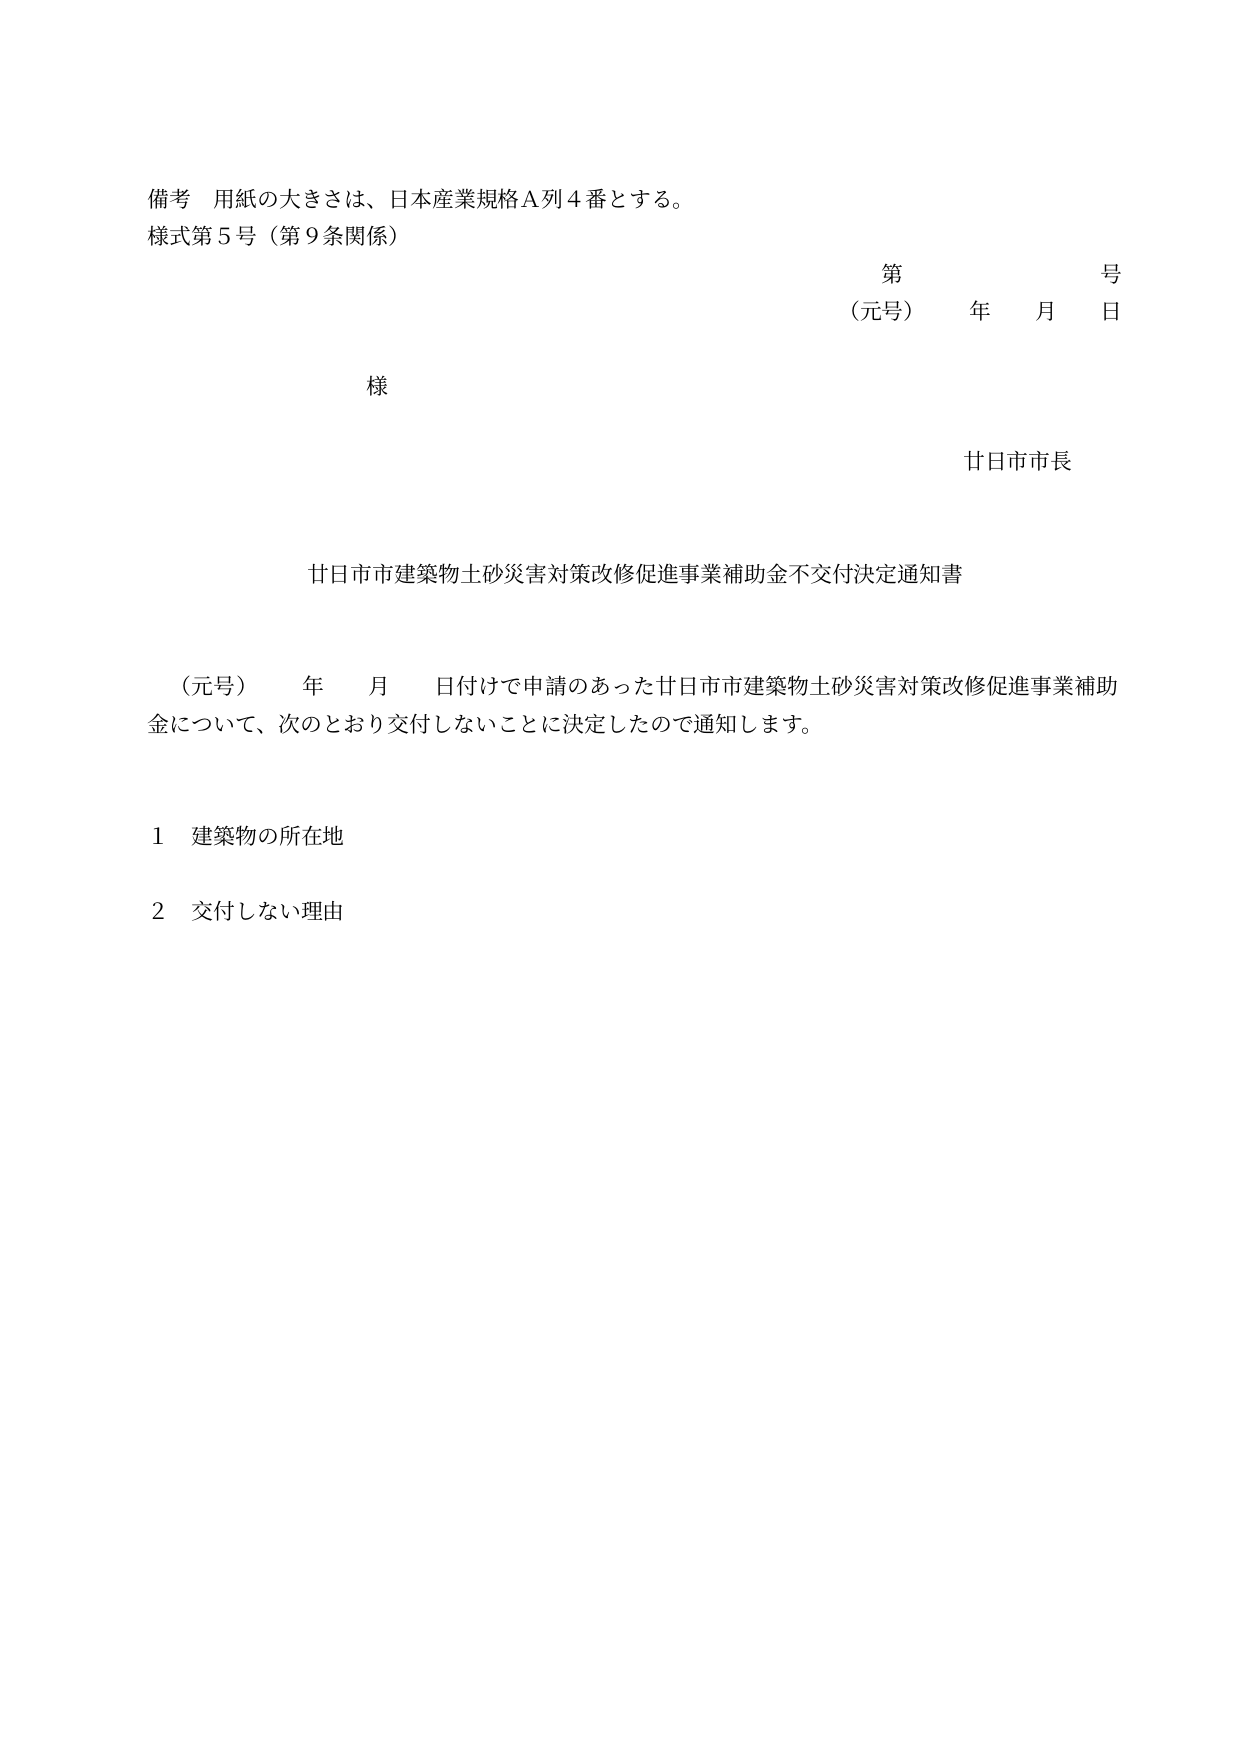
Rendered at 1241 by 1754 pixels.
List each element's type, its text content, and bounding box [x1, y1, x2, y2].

text 様式第５号（第９条関係） [148, 215, 1122, 252]
text ２ 交付しない理由 [148, 890, 1122, 927]
text 備考 用紙の大きさは、日本産業規格Ａ列４番とする。 [148, 177, 1122, 215]
text 様 [148, 365, 1122, 402]
text 第 号 [827, 252, 1122, 290]
text 廿日市市建築物土砂災害対策改修促進事業補助金不交付決定通知書 [148, 552, 1122, 590]
text （元号） 年 月 日付けで申請のあった廿日市市建築物土砂災害対策改修促進事業補助金について、次のとおり交付しないことに決定したので通知します。 [148, 665, 1122, 740]
text １ 建築物の所在地 [148, 815, 1122, 852]
text 廿日市市長 [148, 440, 1072, 477]
text （元号） 年 月 日 [827, 290, 1122, 327]
